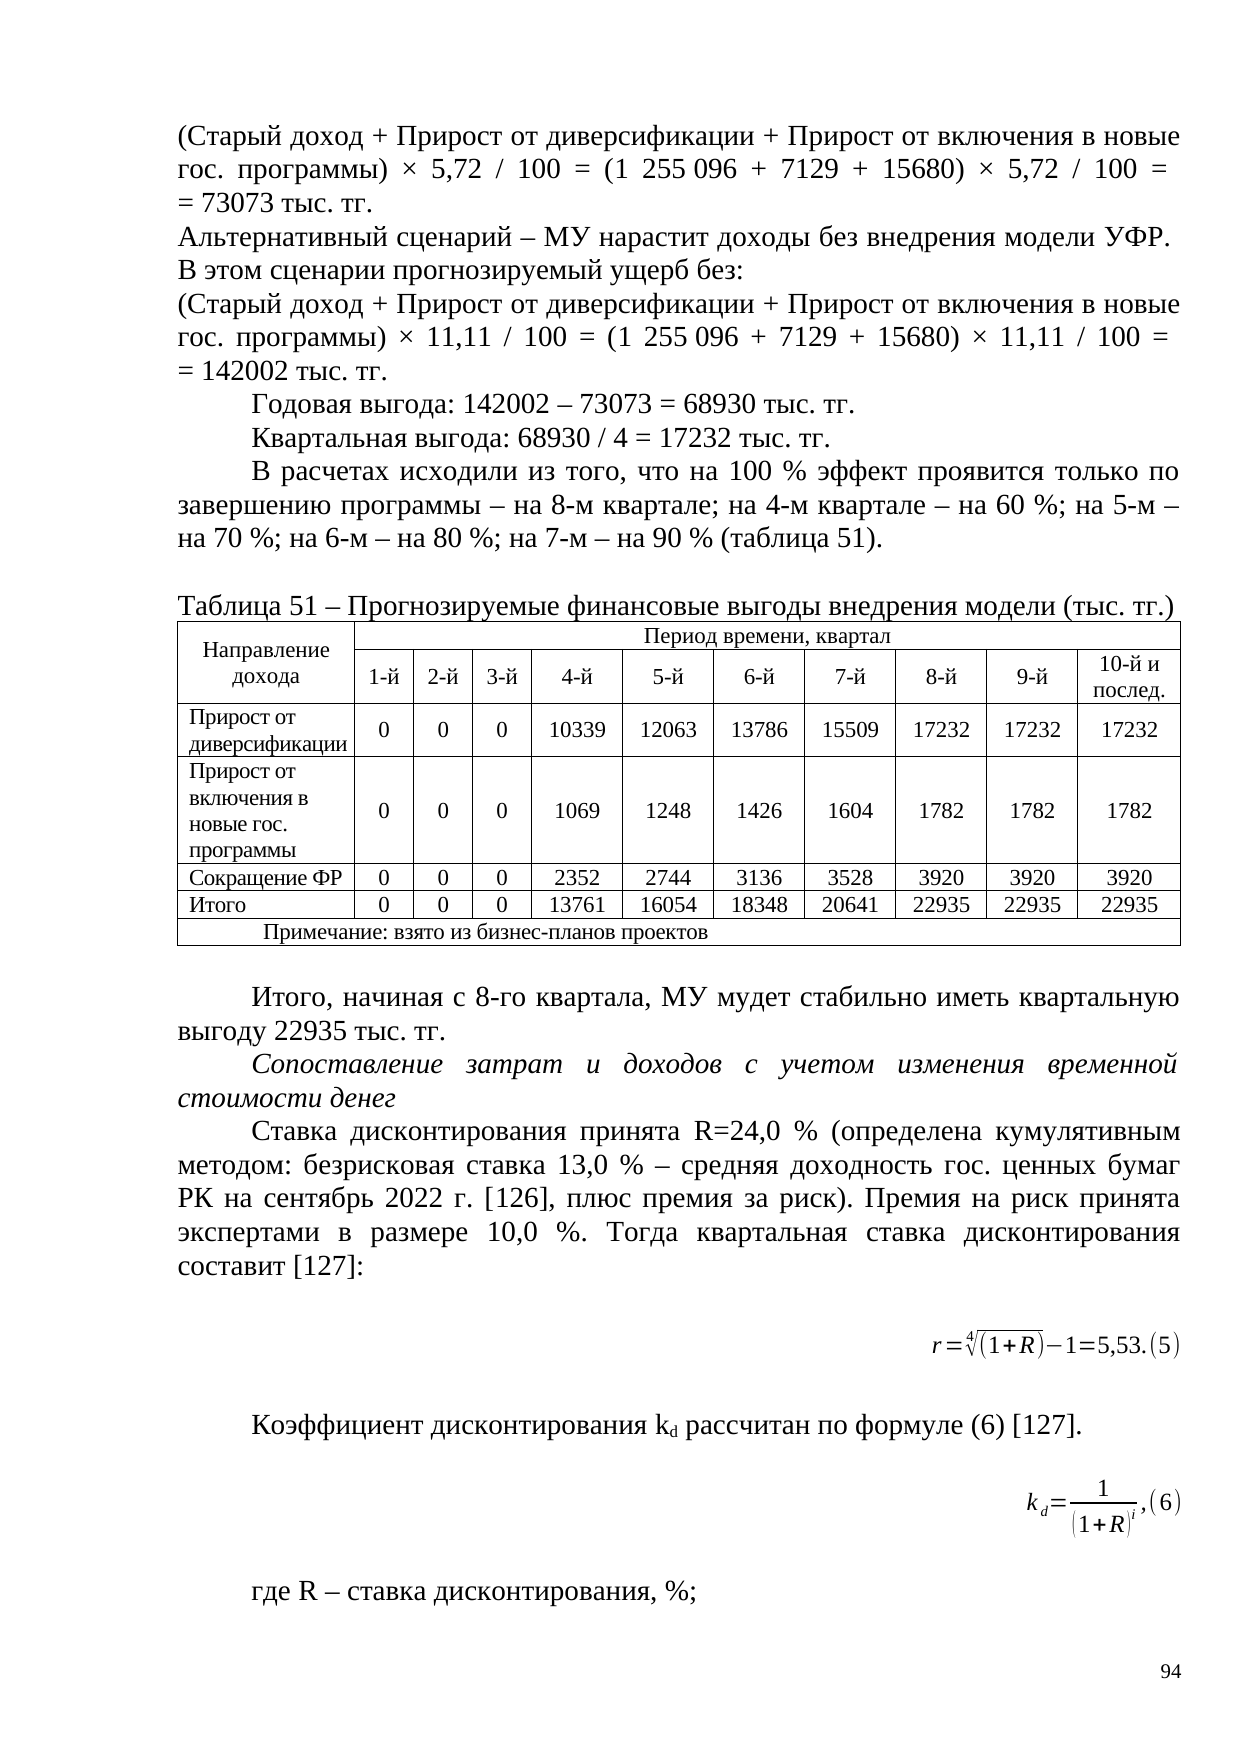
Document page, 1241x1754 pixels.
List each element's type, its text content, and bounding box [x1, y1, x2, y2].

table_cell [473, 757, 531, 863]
text Сопоставление затрат и доходов с учетом изменения временной стоимости денег [177, 1046, 1181, 1113]
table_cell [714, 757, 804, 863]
text Годовая выгода: 142002 – 73073 = 68930 тыс. тг. [177, 386, 1181, 420]
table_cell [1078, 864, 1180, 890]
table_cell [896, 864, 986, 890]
text (Старый доход + Прирост от диверсификации + Прирост от включения в новые гос. программы) × 11,11 / 100 = (1 255 096 + 7129 + 15680) × 11,11 / 100 = = 142002 тыс. тг. [177, 286, 1181, 386]
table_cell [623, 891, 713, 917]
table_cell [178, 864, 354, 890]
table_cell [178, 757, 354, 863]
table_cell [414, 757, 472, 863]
text (Старый доход + Прирост от диверсификации + Прирост от включения в новые гос. программы) × 5,72 / 100 = (1 255 096 + 7129 + 15680) × 5,72 / 100 = = 73073 тыс. тг. [177, 118, 1181, 219]
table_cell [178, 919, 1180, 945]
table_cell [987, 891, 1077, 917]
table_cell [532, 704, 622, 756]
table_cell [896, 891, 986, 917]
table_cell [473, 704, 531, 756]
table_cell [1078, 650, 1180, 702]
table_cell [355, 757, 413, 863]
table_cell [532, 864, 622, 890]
text В расчетах исходили из того, что на 100 % эффект проявится только по завершению программы – на 8-м квартале; на 4-м квартале – на 60 %; на 5-м – на 70 %; на 6-м – на 80 %; на 7-м – на 90 % (таблица 51). [177, 453, 1181, 554]
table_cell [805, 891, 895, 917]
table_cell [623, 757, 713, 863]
text Ставка дисконтирования принята R=24,0 % (определена кумулятивным методом: безрисковая ставка 13,0 % – средняя доходность гос. ценных бумаг РК на сентябрь 2022 г. [126], плюс премия за риск). Премия на риск принята экспертами в размере 10,0 %. Тогда квартальная ставка дисконтирования составит [127]: [177, 1113, 1181, 1281]
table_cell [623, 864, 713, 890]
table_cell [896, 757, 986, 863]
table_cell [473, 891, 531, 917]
text Альтернативный сценарий – МУ нарастит доходы без внедрения модели УФР. В этом сценарии прогнозируемый ущерб без: [177, 219, 1181, 286]
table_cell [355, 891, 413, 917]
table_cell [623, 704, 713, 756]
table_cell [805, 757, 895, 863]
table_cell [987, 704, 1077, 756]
text Коэффициент дисконтирования kd рассчитан по формуле (6) [127]. [177, 1407, 1181, 1441]
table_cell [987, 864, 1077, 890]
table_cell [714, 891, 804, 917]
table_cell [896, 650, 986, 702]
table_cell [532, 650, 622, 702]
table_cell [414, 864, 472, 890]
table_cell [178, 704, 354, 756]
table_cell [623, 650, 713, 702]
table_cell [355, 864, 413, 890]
text Квартальная выгода: 68930 / 4 = 17232 тыс. тг. [177, 420, 1181, 453]
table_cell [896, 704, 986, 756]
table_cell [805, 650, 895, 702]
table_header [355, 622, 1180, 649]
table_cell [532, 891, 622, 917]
text Таблица 51 – Прогнозируемые финансовые выгоды внедрения модели (тыс. тг.) [177, 588, 1181, 621]
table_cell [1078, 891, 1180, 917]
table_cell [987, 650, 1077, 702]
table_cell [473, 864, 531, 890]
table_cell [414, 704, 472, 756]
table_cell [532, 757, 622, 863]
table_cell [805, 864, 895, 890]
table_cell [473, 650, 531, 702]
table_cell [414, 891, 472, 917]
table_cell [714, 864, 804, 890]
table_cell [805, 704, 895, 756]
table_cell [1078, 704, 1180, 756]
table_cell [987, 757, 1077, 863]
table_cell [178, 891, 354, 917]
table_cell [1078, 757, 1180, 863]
text где R – ставка дисконтирования, %; [177, 1573, 1181, 1606]
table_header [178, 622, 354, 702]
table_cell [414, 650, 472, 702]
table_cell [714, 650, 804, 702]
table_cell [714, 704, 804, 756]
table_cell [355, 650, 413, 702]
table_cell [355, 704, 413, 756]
text Итого, начиная с 8-го квартала, МУ мудет стабильно иметь квартальную выгоду 22935 тыс. тг. [177, 979, 1181, 1046]
